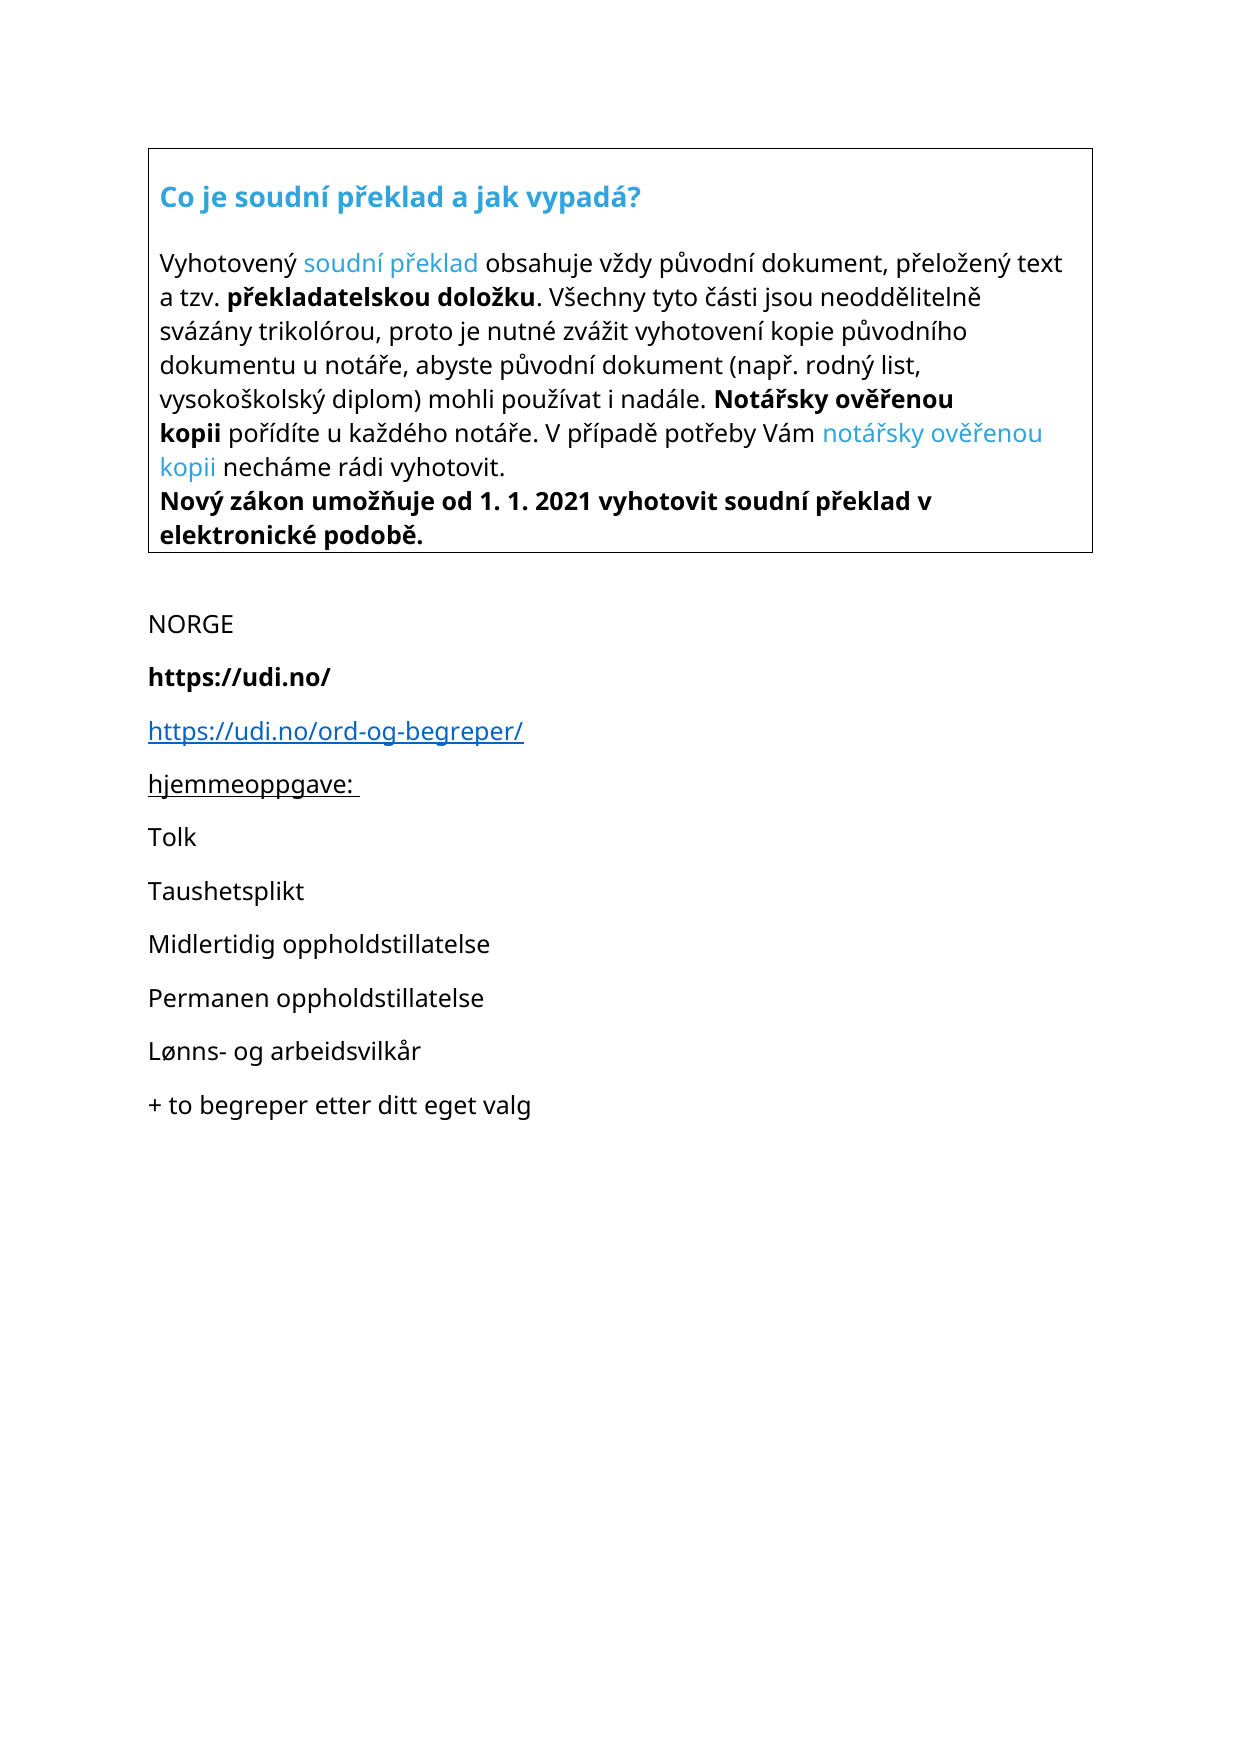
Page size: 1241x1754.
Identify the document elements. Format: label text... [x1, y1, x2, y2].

text Lønns- og arbeidsvilkår [148, 1034, 1093, 1068]
text NORGE [148, 606, 1093, 640]
text hjemmeoppgave: [148, 767, 1093, 801]
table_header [149, 149, 1092, 552]
text https://udi.no/ord-og-begreper/ [148, 713, 1093, 747]
text Permanen oppholdstillatelse [148, 980, 1093, 1014]
text + to begreper etter ditt eget valg [148, 1087, 1093, 1121]
text Tolk [148, 820, 1093, 854]
text https://udi.no/ [148, 660, 1093, 694]
text Midlertidig oppholdstillatelse [148, 927, 1093, 961]
text Taushetsplikt [148, 873, 1093, 908]
